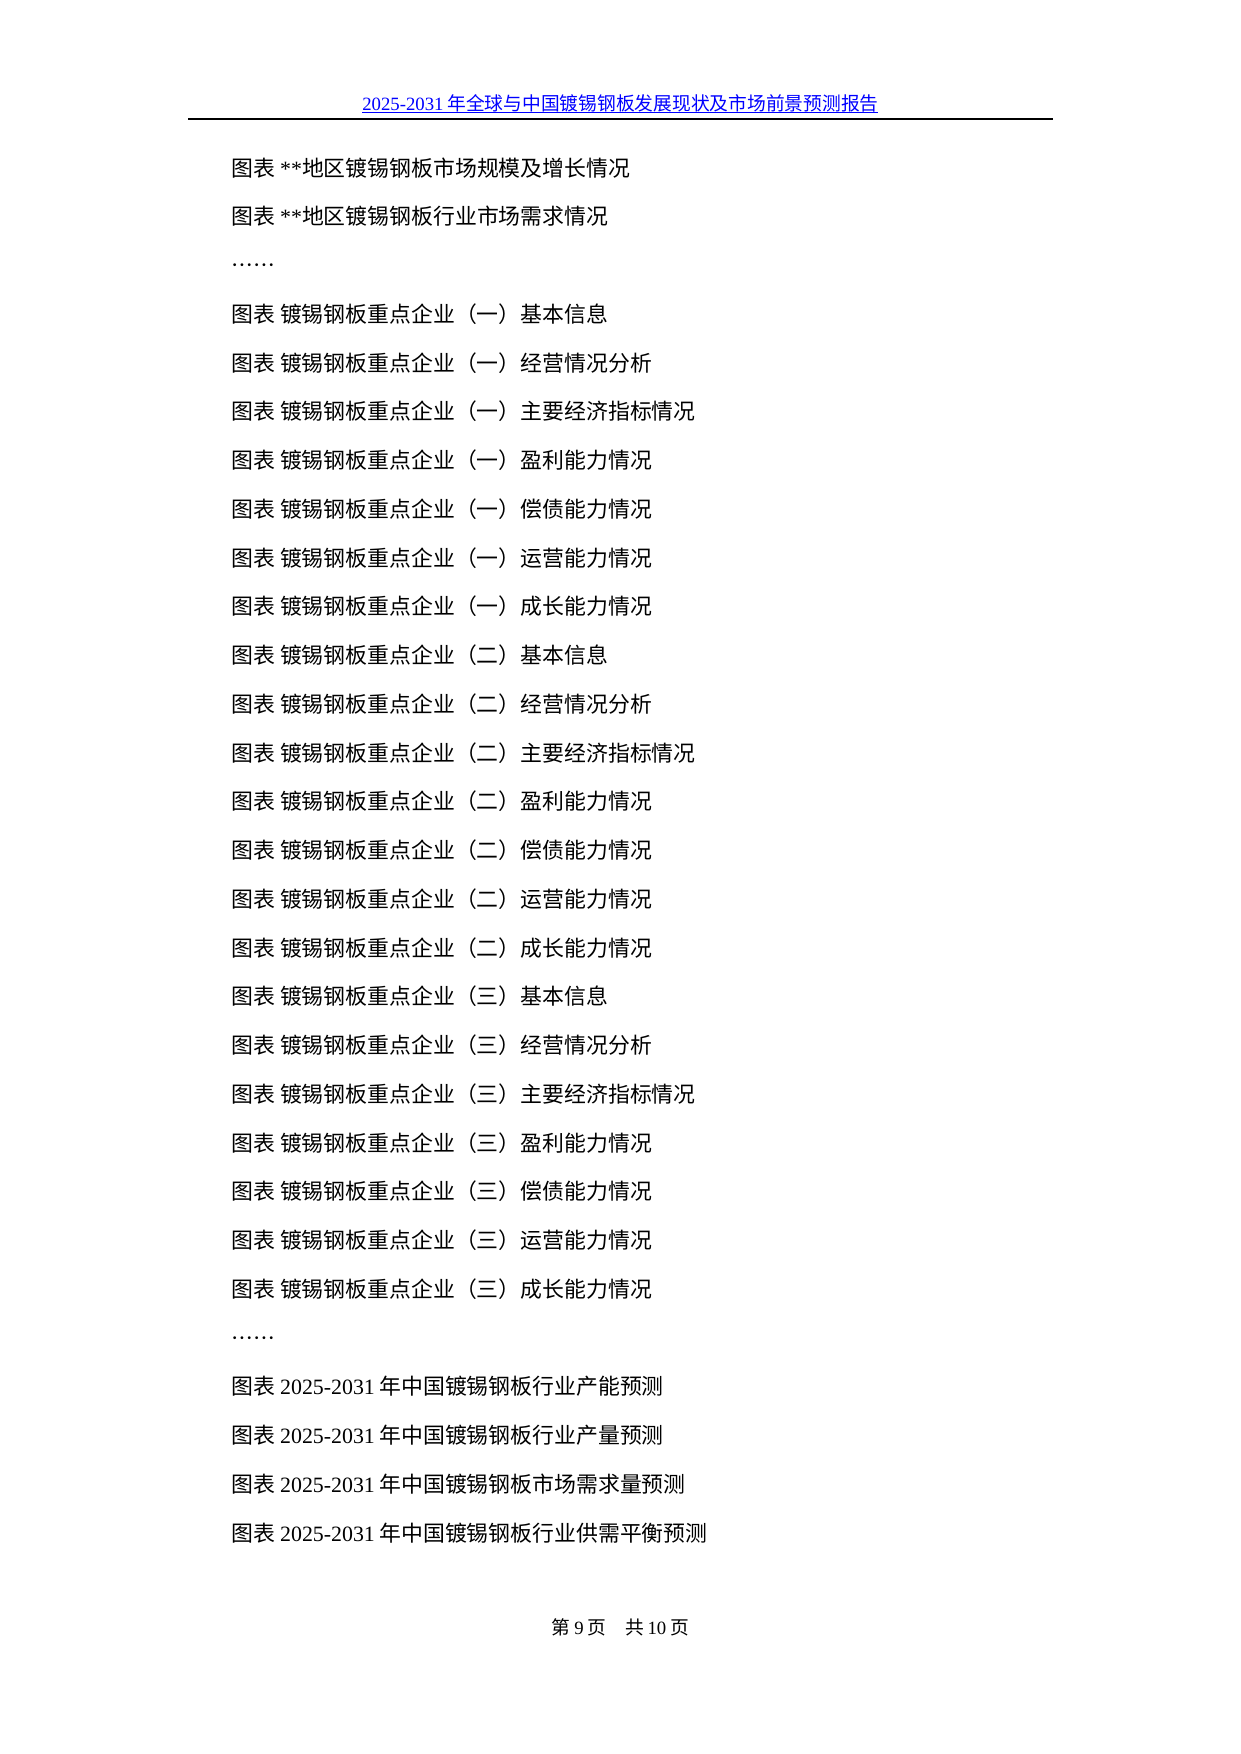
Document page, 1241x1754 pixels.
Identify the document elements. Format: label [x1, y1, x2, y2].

text [187, 150, 1053, 1548]
